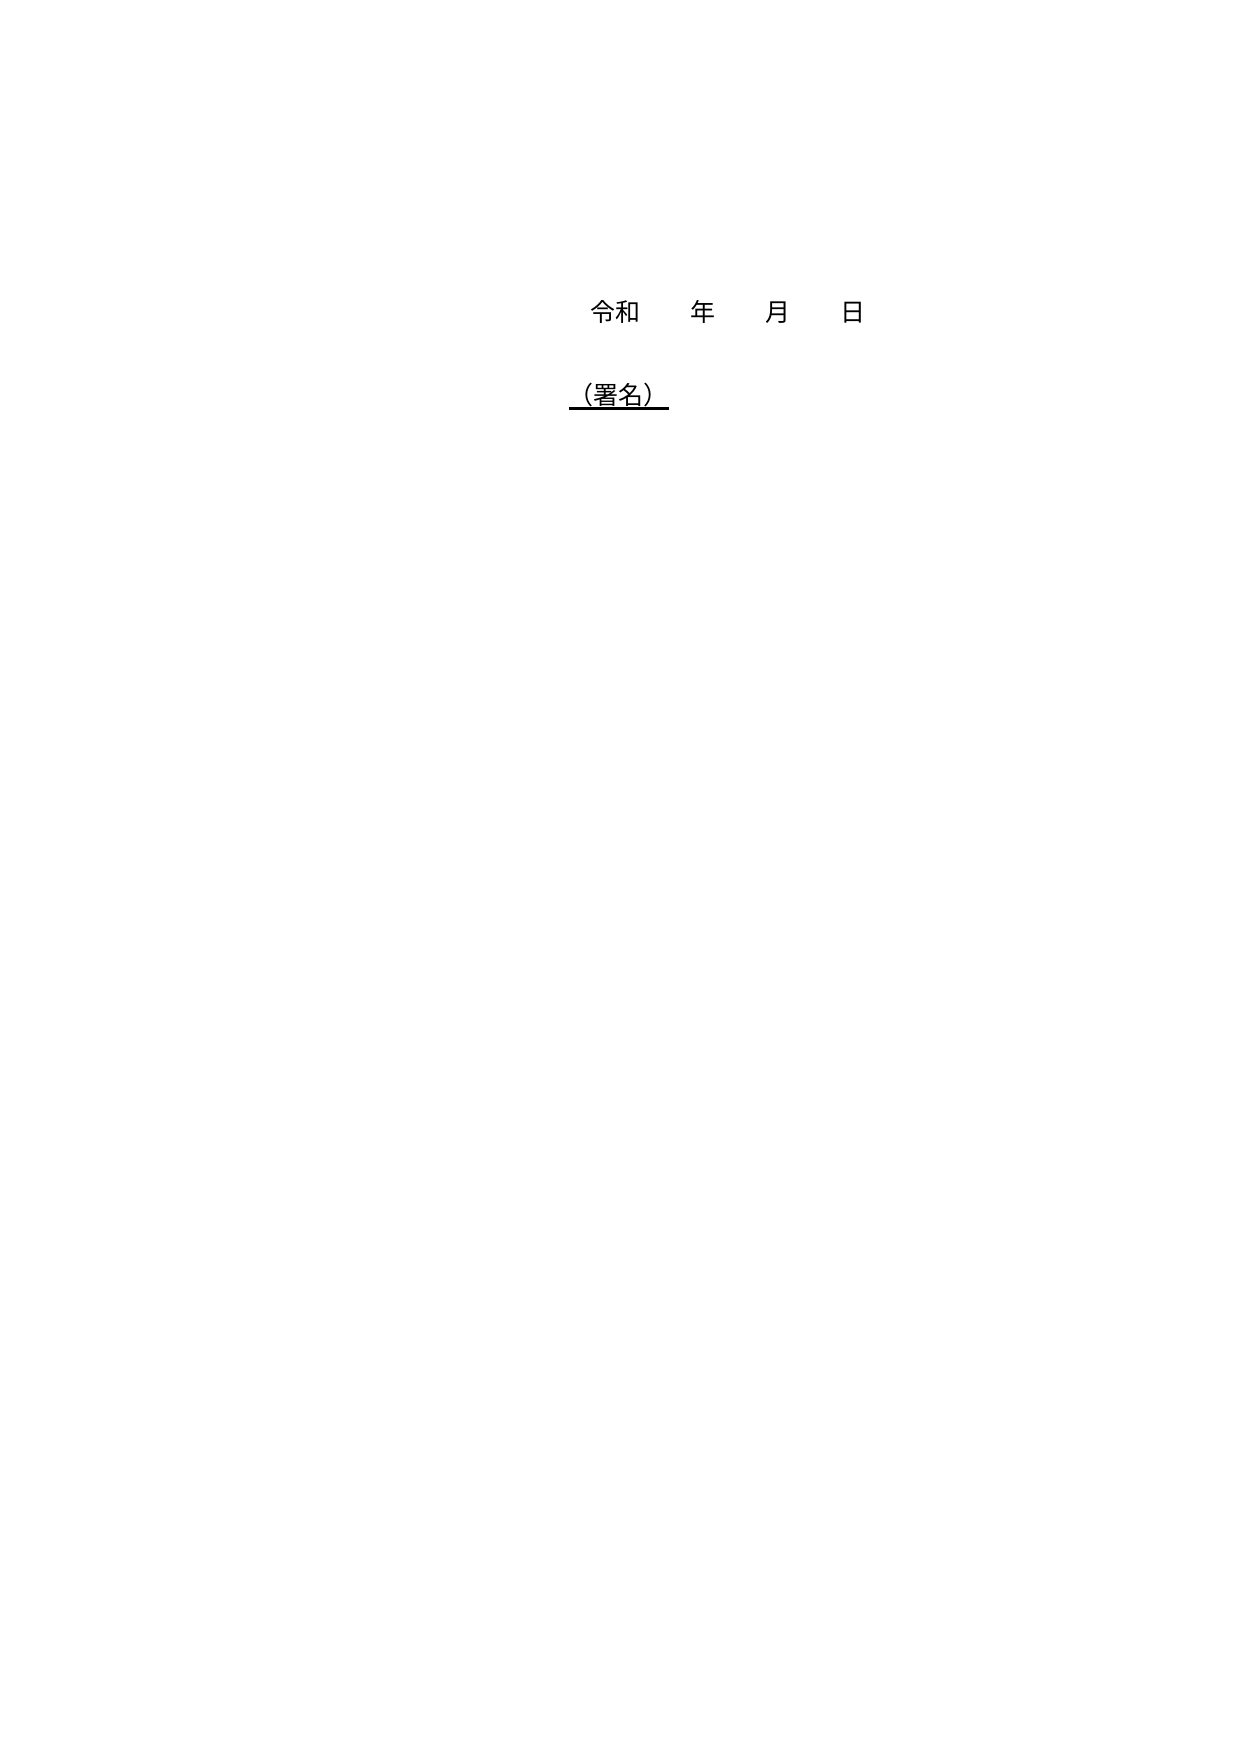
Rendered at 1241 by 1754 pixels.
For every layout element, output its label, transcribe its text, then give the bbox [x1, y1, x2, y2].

text （署名） [140, 371, 1100, 413]
text 令和 年 月 日 [140, 288, 1100, 330]
